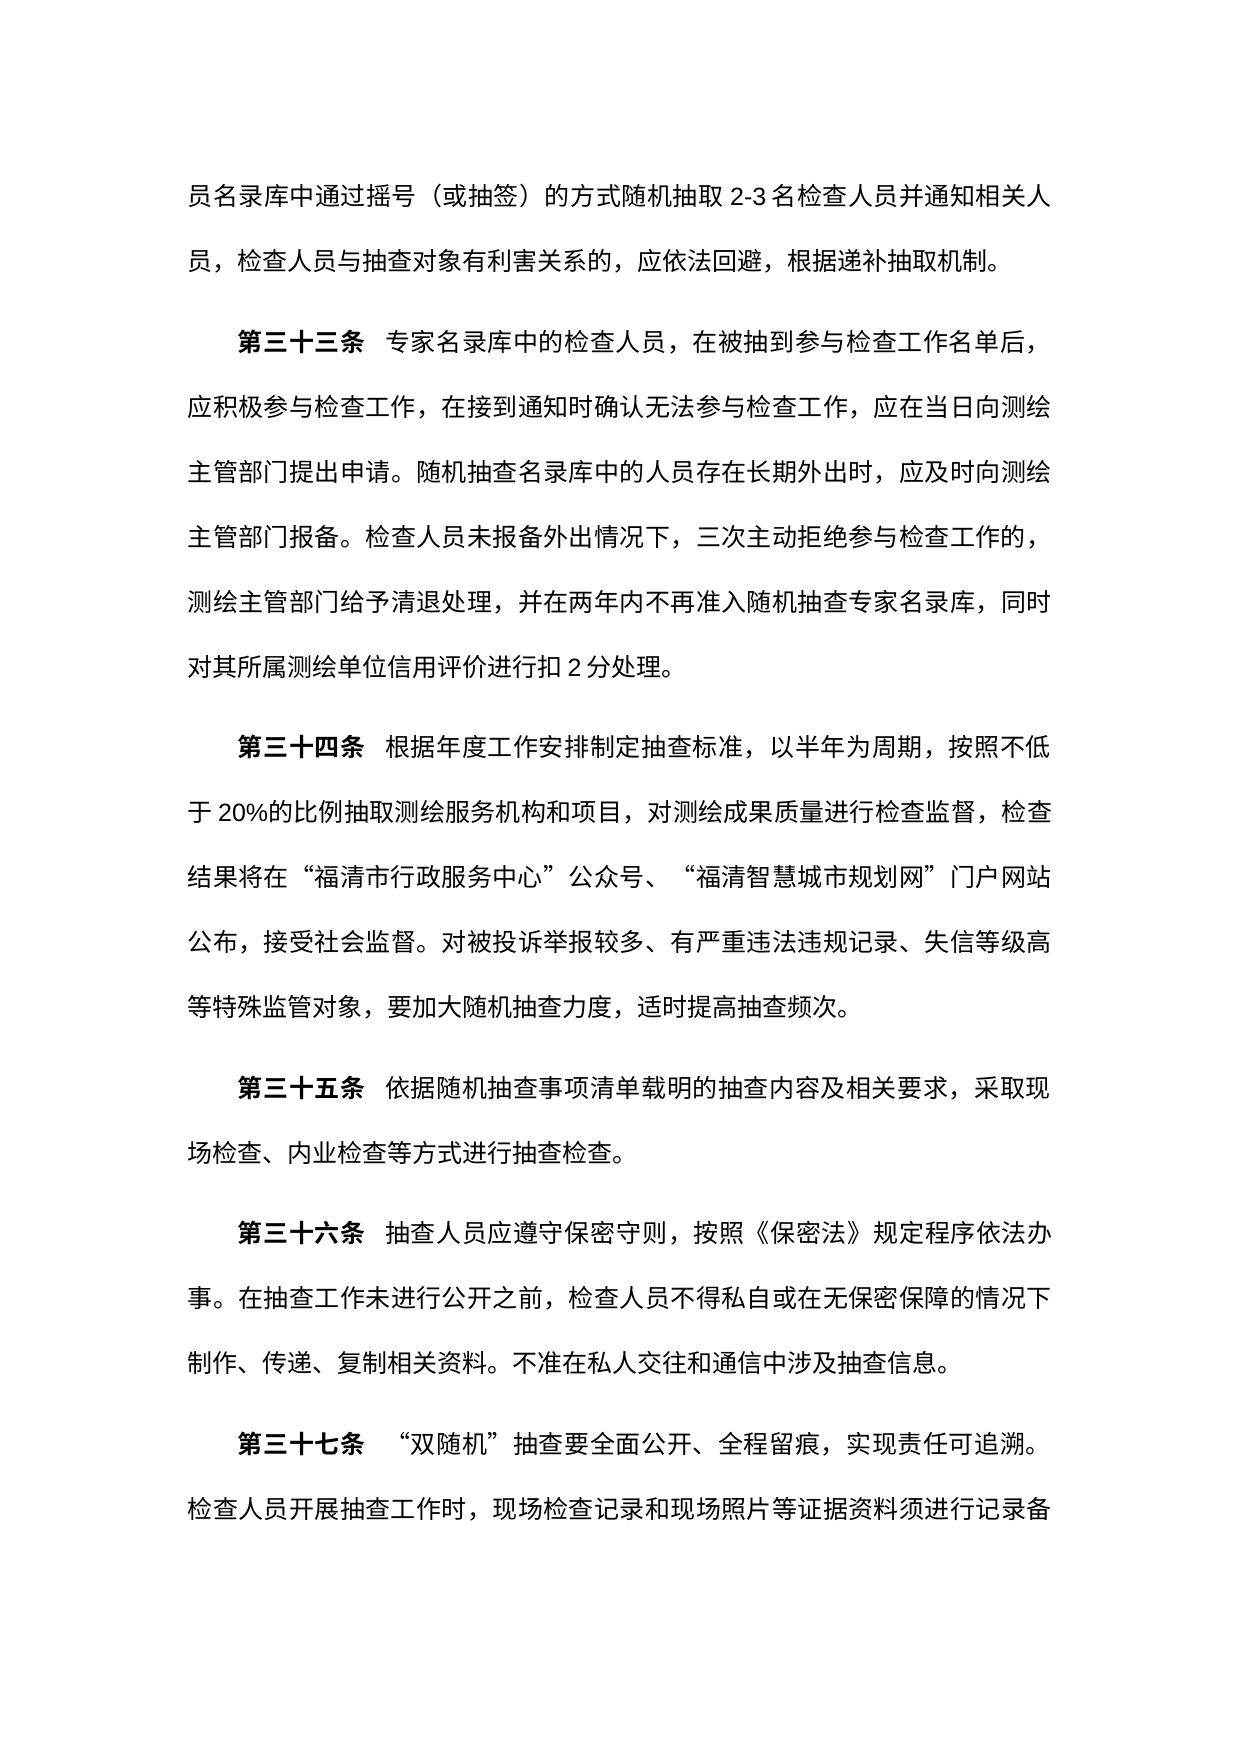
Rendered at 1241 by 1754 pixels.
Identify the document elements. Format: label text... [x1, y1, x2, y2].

text 第三十五条 依据随机抽查事项清单载明的抽查内容及相关要求，采取现场检查、内业检查等方式进行抽查检查。 [187, 1054, 1053, 1184]
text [187, 1410, 1053, 1540]
text 第三十六条 抽查人员应遵守保密守则，按照《保密法》规定程序依法办事。在抽查工作未进行公开之前，检查人员不得私自或在无保密保障的情况下制作、传递、复制相关资料。不准在私人交往和通信中涉及抽查信息。 [187, 1199, 1053, 1394]
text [187, 162, 1053, 292]
text 第三十三条 专家名录库中的检查人员，在被抽到参与检查工作名单后，应积极参与检查工作，在接到通知时确认无法参与检查工作，应在当日向测绘主管部门提出申请。随机抽查名录库中的人员存在长期外出时，应及时向测绘主管部门报备。检查人员未报备外出情况下，三次主动拒绝参与检查工作的，测绘主管部门给予清退处理，并在两年内不再准入随机抽查专家名录库，同时对其所属测绘单位信用评价进行扣2分处理。 [187, 308, 1053, 698]
text 第三十四条 根据年度工作安排制定抽查标准，以半年为周期，按照不低于20%的比例抽取测绘服务机构和项目，对测绘成果质量进行检查监督，检查结果将在“福清市行政服务中心”公众号、“福清智慧城市规划网”门户网站公布，接受社会监督。对被投诉举报较多、有严重违法违规记录、失信等级高等特殊监管对象，要加大随机抽查力度，适时提高抽查频次。 [187, 713, 1053, 1038]
